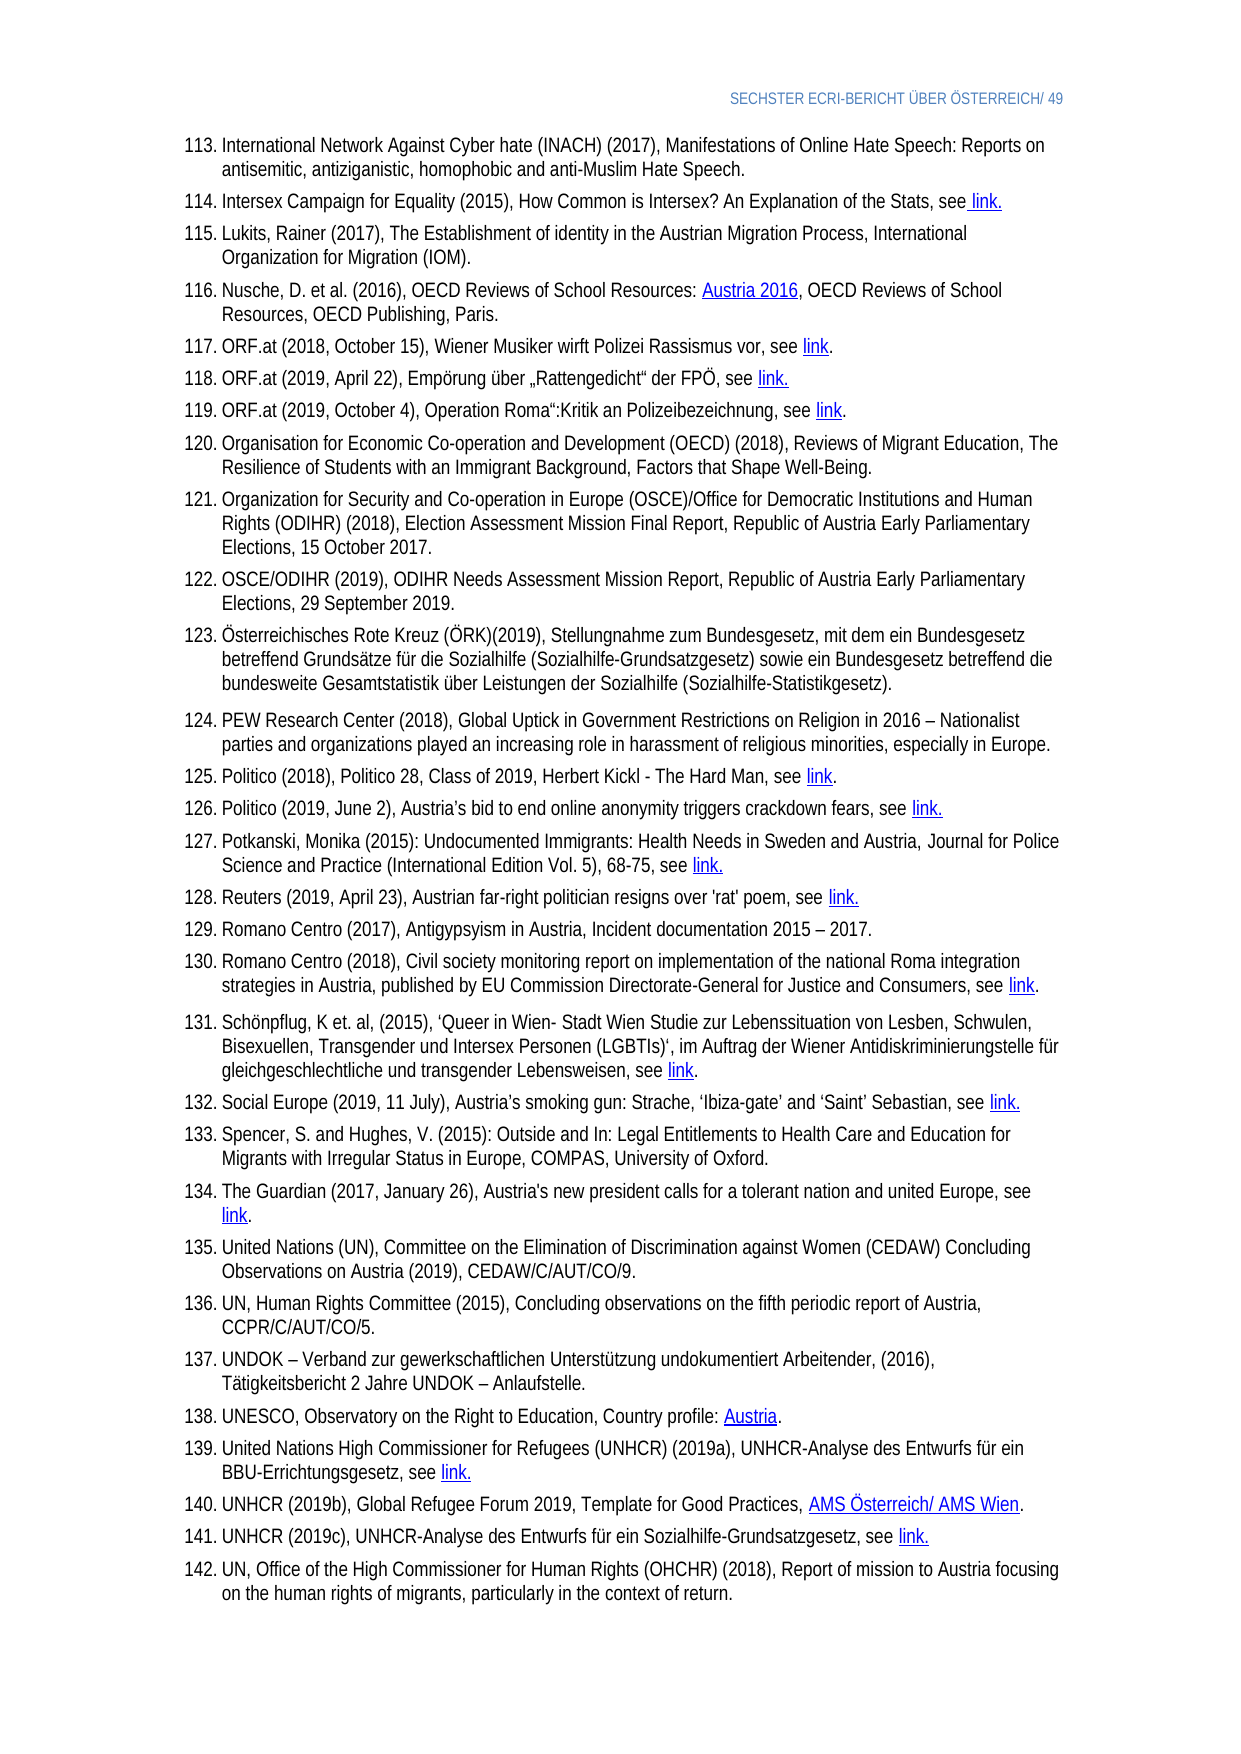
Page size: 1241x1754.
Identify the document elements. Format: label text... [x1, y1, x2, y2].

list Lukits, Rainer (2017), The Establishment of identity in the Austrian Migration Process, International Organization for Migration (IOM). [184, 221, 1063, 269]
list UNESCO, Observatory on the Right to Education, Country profile: Austria. [184, 1404, 1063, 1428]
list International Network Against Cyber hate (INACH) (2017), Manifestations of Online Hate Speech: Reports on antisemitic, antiziganistic, homophobic and anti-Muslim Hate Speech. [184, 133, 1063, 181]
list OSCE/ODIHR (2019), ODIHR Needs Assessment Mission Report, Republic of Austria Early Parliamentary Elections, 29 September 2019. [184, 567, 1063, 615]
list ORF.at (2019, April 22), Empörung über „Rattengedicht“ der FPÖ, see link. [184, 366, 1063, 390]
list The Guardian (2017, January 26), Austria's new president calls for a tolerant nation and united Europe, see link. [184, 1179, 1063, 1227]
list Politico (2018), Politico 28, Class of 2019, Herbert Kickl - The Hard Man, see link. [184, 764, 1063, 788]
list United Nations (UN), Committee on the Elimination of Discrimination against Women (CEDAW) Concluding Observations on Austria (2019), CEDAW/C/AUT/CO/9. [184, 1235, 1063, 1283]
list PEW Research Center (2018), Global Uptick in Government Restrictions on Religion in 2016 – Nationalist parties and organizations played an increasing role in harassment of religious minorities, especially in Europe. [184, 708, 1063, 756]
list Österreichisches Rote Kreuz (ÖRK)(2019), Stellungnahme zum Bundesgesetz, mit dem ein Bundesgesetz betreffend Grundsätze für die Sozialhilfe (Sozialhilfe-Grundsatzgesetz) sowie ein Bundesgesetz betreffend die bundesweite Gesamtstatistik über Leistungen der Sozialhilfe (Sozialhilfe-Statistikgesetz). [184, 623, 1063, 695]
list Spencer, S. and Hughes, V. (2015): Outside and In: Legal Entitlements to Health Care and Education for Migrants with Irregular Status in Europe, COMPAS, University of Oxford. [184, 1122, 1063, 1170]
list United Nations High Commissioner for Refugees (UNHCR) (2019a), UNHCR-Analyse des Entwurfs für ein BBU-Errichtungsgesetz, see link. [184, 1436, 1063, 1484]
list UN, Office of the High Commissioner for Human Rights (OHCHR) (2018), Report of mission to Austria focusing on the human rights of migrants, particularly in the context of return. [184, 1557, 1063, 1605]
list UNHCR (2019c), UNHCR-Analyse des Entwurfs für ein Sozialhilfe-Grundsatzgesetz, see link. [184, 1524, 1063, 1548]
list Nusche, D. et al. (2016), OECD Reviews of School Resources: Austria 2016, OECD Reviews of School Resources, OECD Publishing, Paris. [184, 278, 1063, 326]
list ORF.at (2018, October 15), Wiener Musiker wirft Polizei Rassismus vor, see link. [184, 334, 1063, 358]
list Organisation for Economic Co-operation and Development (OECD) (2018), Reviews of Migrant Education, The Resilience of Students with an Immigrant Background, Factors that Shape Well-Being. [184, 431, 1063, 479]
list Romano Centro (2017), Antigypsyism in Austria, Incident documentation 2015 – 2017. [184, 917, 1063, 941]
list Reuters (2019, April 23), Austrian far-right politician resigns over 'rat' poem, see link. [184, 885, 1063, 909]
list UN, Human Rights Committee (2015), Concluding observations on the fifth periodic report of Austria, CCPR/C/AUT/CO/5. [184, 1291, 1063, 1339]
list Social Europe (2019, 11 July), Austria’s smoking gun: Strache, ‘Ibiza-gate’ and ‘Saint’ Sebastian, see link. [184, 1090, 1063, 1114]
list UNDOK – Verband zur gewerkschaftlichen Unterstützung undokumentiert Arbeitender, (2016), Tätigkeitsbericht 2 Jahre UNDOK – Anlaufstelle. [184, 1347, 1063, 1395]
list ORF.at (2019, October 4), Operation Roma“:Kritik an Polizeibezeichnung, see link. [184, 398, 1063, 422]
list Potkanski, Monika (2015): Undocumented Immigrants: Health Needs in Sweden and Austria, Journal for Police Science and Practice (International Edition Vol. 5), 68-75, see link. [184, 829, 1063, 877]
list UNHCR (2019b), Global Refugee Forum 2019, Template for Good Practices, AMS Österreich/ AMS Wien. [184, 1492, 1063, 1516]
list Politico (2019, June 2), Austria’s bid to end online anonymity triggers crackdown fears, see link. [184, 796, 1063, 820]
list Organization for Security and Co-operation in Europe (OSCE)/Office for Democratic Institutions and Human Rights (ODIHR) (2018), Election Assessment Mission Final Report, Republic of Austria Early Parliamentary Elections, 15 October 2017. [184, 487, 1063, 559]
list Intersex Campaign for Equality (2015), How Common is Intersex? An Explanation of the Stats, see link. [184, 189, 1063, 213]
list Schönpflug, K et. al, (2015), ‘Queer in Wien- Stadt Wien Studie zur Lebenssituation von Lesben, Schwulen, Bisexuellen, Transgender und Intersex Personen (LGBTIs)‘, im Auftrag der Wiener Antidiskriminierungstelle für gleichgeschlechtliche und transgender Lebensweisen, see link. [184, 1010, 1063, 1082]
list Romano Centro (2018), Civil society monitoring report on implementation of the national Roma integration strategies in Austria, published by EU Commission Directorate-General for Justice and Consumers, see link. [184, 949, 1063, 997]
